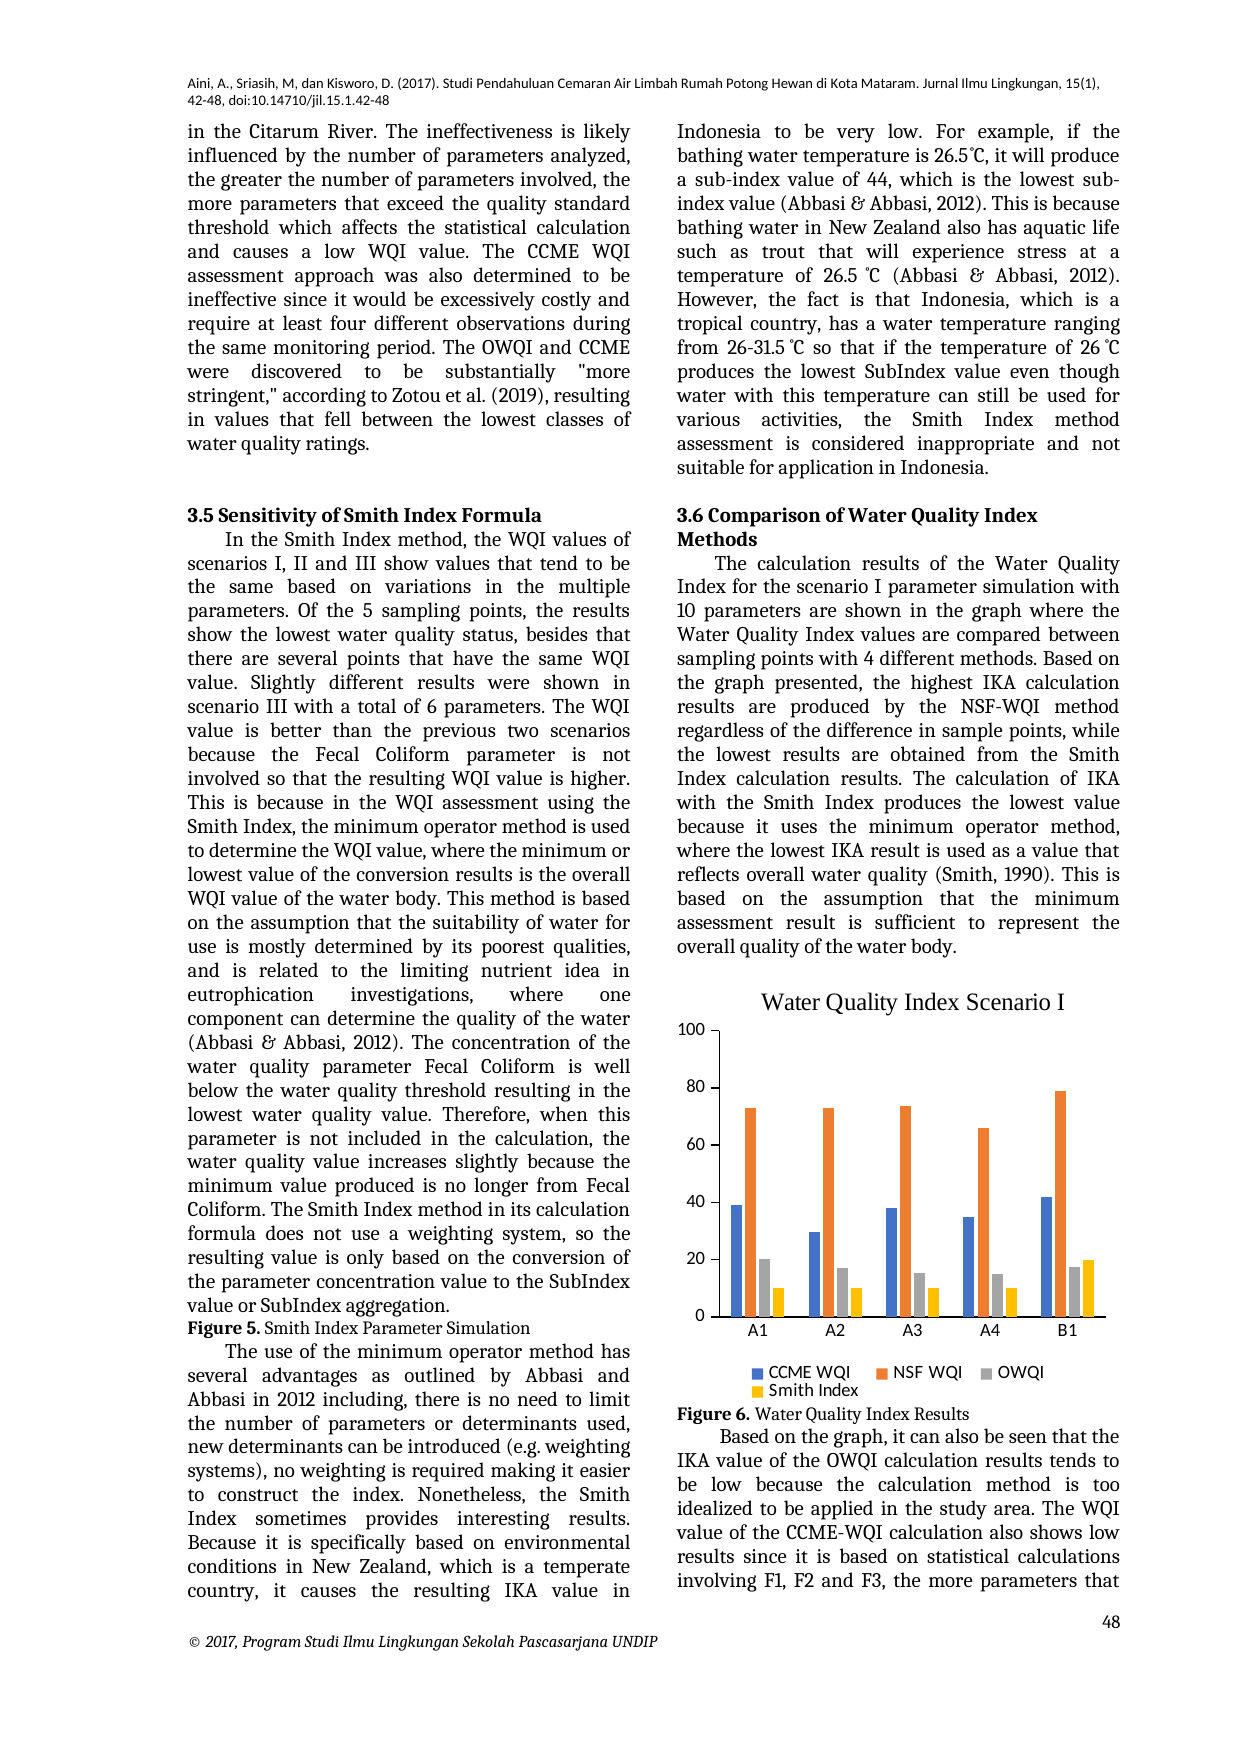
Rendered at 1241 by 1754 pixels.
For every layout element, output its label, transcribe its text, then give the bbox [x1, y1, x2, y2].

text 3.5 Sensitivity of Smith Index Formula [187, 503, 631, 527]
text The use of the minimum operator method has several advantages as outlined by Abbasi and Abbasi in 2012 including, there is no need to limit the number of parameters or determinants used, new determinants can be introduced (e.g. weighting systems), no weighting is required making it easier to construct the index. Nonetheless, the Smith Index sometimes provides interesting results. Because it is specifically based on environmental conditions in New Zealand, which is a temperate country, it causes the resulting IKA value in Indonesia to be very low. For example, if the bathing water temperature is 26.5 ̊C, it will produce a sub-index value of 44, which is the lowest sub-index value (Abbasi & Abbasi, 2012). This is because bathing water in New Zealand also has aquatic life such as trout that will experience stress at a temperature of 26.5 ̊C (Abbasi & Abbasi, 2012). However, the fact is that Indonesia, which is a tropical country, has a water temperature ranging from 26-31.5 ̊C so that if the temperature of 26 ̊C produces the lowest SubIndex value even though water with this temperature can still be used for various activities, the Smith Index method assessment is considered inappropriate and not suitable for application in Indonesia. [187, 1339, 631, 1603]
text Figure 5. Smith Index Parameter Simulation [187, 1318, 631, 1339]
text The use of the minimum operator method has several advantages as outlined by Abbasi and Abbasi in 2012 including, there is no need to limit the number of parameters or determinants used, new determinants can be introduced (e.g. weighting systems), no weighting is required making it easier to construct the index. Nonetheless, the Smith Index sometimes provides interesting results. Because it is specifically based on environmental conditions in New Zealand, which is a temperate country, it causes the resulting IKA value in Indonesia to be very low. For example, if the bathing water temperature is 26.5 ̊C, it will produce a sub-index value of 44, which is the lowest sub-index value (Abbasi & Abbasi, 2012). This is because bathing water in New Zealand also has aquatic life such as trout that will experience stress at a temperature of 26.5 ̊C (Abbasi & Abbasi, 2012). However, the fact is that Indonesia, which is a tropical country, has a water temperature ranging from 26-31.5 ̊C so that if the temperature of 26 ̊C produces the lowest SubIndex value even though water with this temperature can still be used for various activities, the Smith Index method assessment is considered inappropriate and not suitable for application in Indonesia. [677, 120, 1120, 479]
text In the Smith Index method, the WQI values of scenarios I, II and III show values that tend to be the same based on variations in the multiple parameters. Of the 5 sampling points, the results show the lowest water quality status, besides that there are several points that have the same WQI value. Slightly different results were shown in scenario III with a total of 6 parameters. The WQI value is better than the previous two scenarios because the Fecal Coliform parameter is not involved so that the resulting WQI value is higher. This is because in the WQI assessment using the Smith Index, the minimum operator method is used to determine the WQI value, where the minimum or lowest value of the conversion results is the overall WQI value of the water body. This method is based on the assumption that the suitability of water for use is mostly determined by its poorest qualities, and is related to the limiting nutrient idea in eutrophication investigations, where one component can determine the quality of the water (Abbasi & Abbasi, 2012). The concentration of the water quality parameter Fecal Coliform is well below the water quality threshold resulting in the lowest water quality value. Therefore, when this parameter is not included in the calculation, the water quality value increases slightly because the minimum value produced is no longer from Fecal Coliform. The Smith Index method in its calculation formula does not use a weighting system, so the resulting value is only based on the conversion of the parameter concentration value to the SubIndex value or SubIndex aggregation. [187, 527, 631, 1318]
text The calculation results of the Water Quality Index for the scenario I parameter simulation with 10 parameters are shown in the graph where the Water Quality Index values are compared between sampling points with 4 different methods. Based on the graph presented, the highest IKA calculation results are produced by the NSF-WQI method regardless of the difference in sample points, while the lowest results are obtained from the Smith Index calculation results. The calculation of IKA with the Smith Index produces the lowest value because it uses the minimum operator method, where the lowest IKA result is used as a value that reflects overall water quality (Smith, 1990). This is based on the assumption that the minimum assessment result is sufficient to represent the overall quality of the water body. [677, 551, 1120, 958]
text 3.6 Comparison of Water Quality Index Methods [677, 503, 1120, 551]
text Figure 6. Water Quality Index Results [677, 1403, 1120, 1425]
